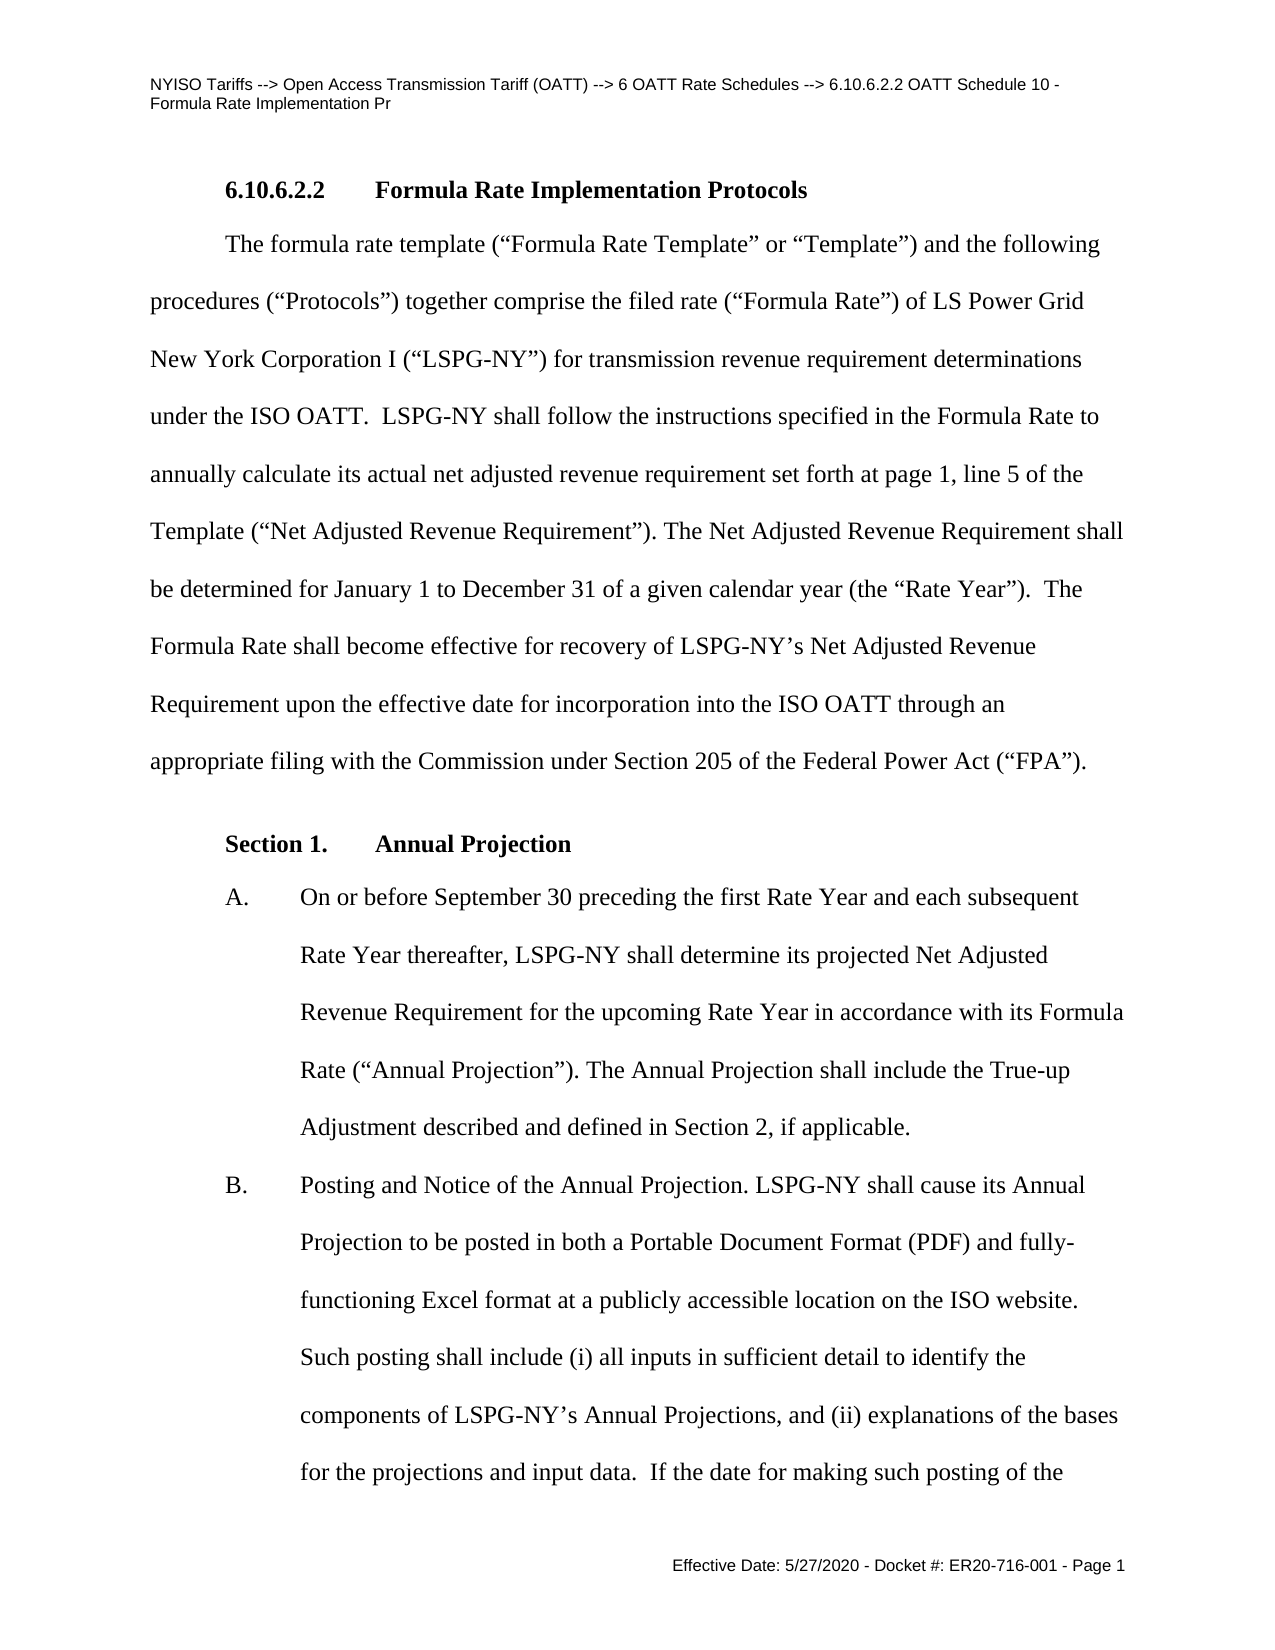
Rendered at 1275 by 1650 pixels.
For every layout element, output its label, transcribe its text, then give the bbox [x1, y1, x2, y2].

text The formula rate template (“Formula Rate Template” or “Template”) and the following procedures (“Protocols”) together comprise the filed rate (“Formula Rate”) of LS Power Grid New York Corporation I (“LSPG-NY”) for transmission revenue requirement determinations under the ISO OATT. LSPG-NY shall follow the instructions specified in the Formula Rate to annually calculate its actual net adjusted revenue requirement set forth at page 1, line 5 of the Template (“Net Adjusted Revenue Requirement”). The Net Adjusted Revenue Requirement shall be determined for January 1 to December 31 of a given calendar year (the “Rate Year”). The Formula Rate shall become effective for recovery of LSPG-NY’s Net Adjusted Revenue Requirement upon the effective date for incorporation into the ISO OATT through an appropriate filing with the Commission under Section 205 of the Federal Power Act (“FPA”). [150, 229, 1125, 775]
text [225, 1170, 1125, 1486]
text Section 1. Annual Projection [225, 829, 1125, 857]
text A. On or before September 30 preceding the first Rate Year and each subsequent Rate Year thereafter, LSPG-NY shall determine its projected Net Adjusted Revenue Requirement for the upcoming Rate Year in accordance with its Formula Rate (“Annual Projection”). The Annual Projection shall include the True-up Adjustment described and defined in Section 2, if applicable. [225, 882, 1125, 1141]
text 6.10.6.2.2 Formula Rate Implementation Protocols [225, 175, 1125, 204]
